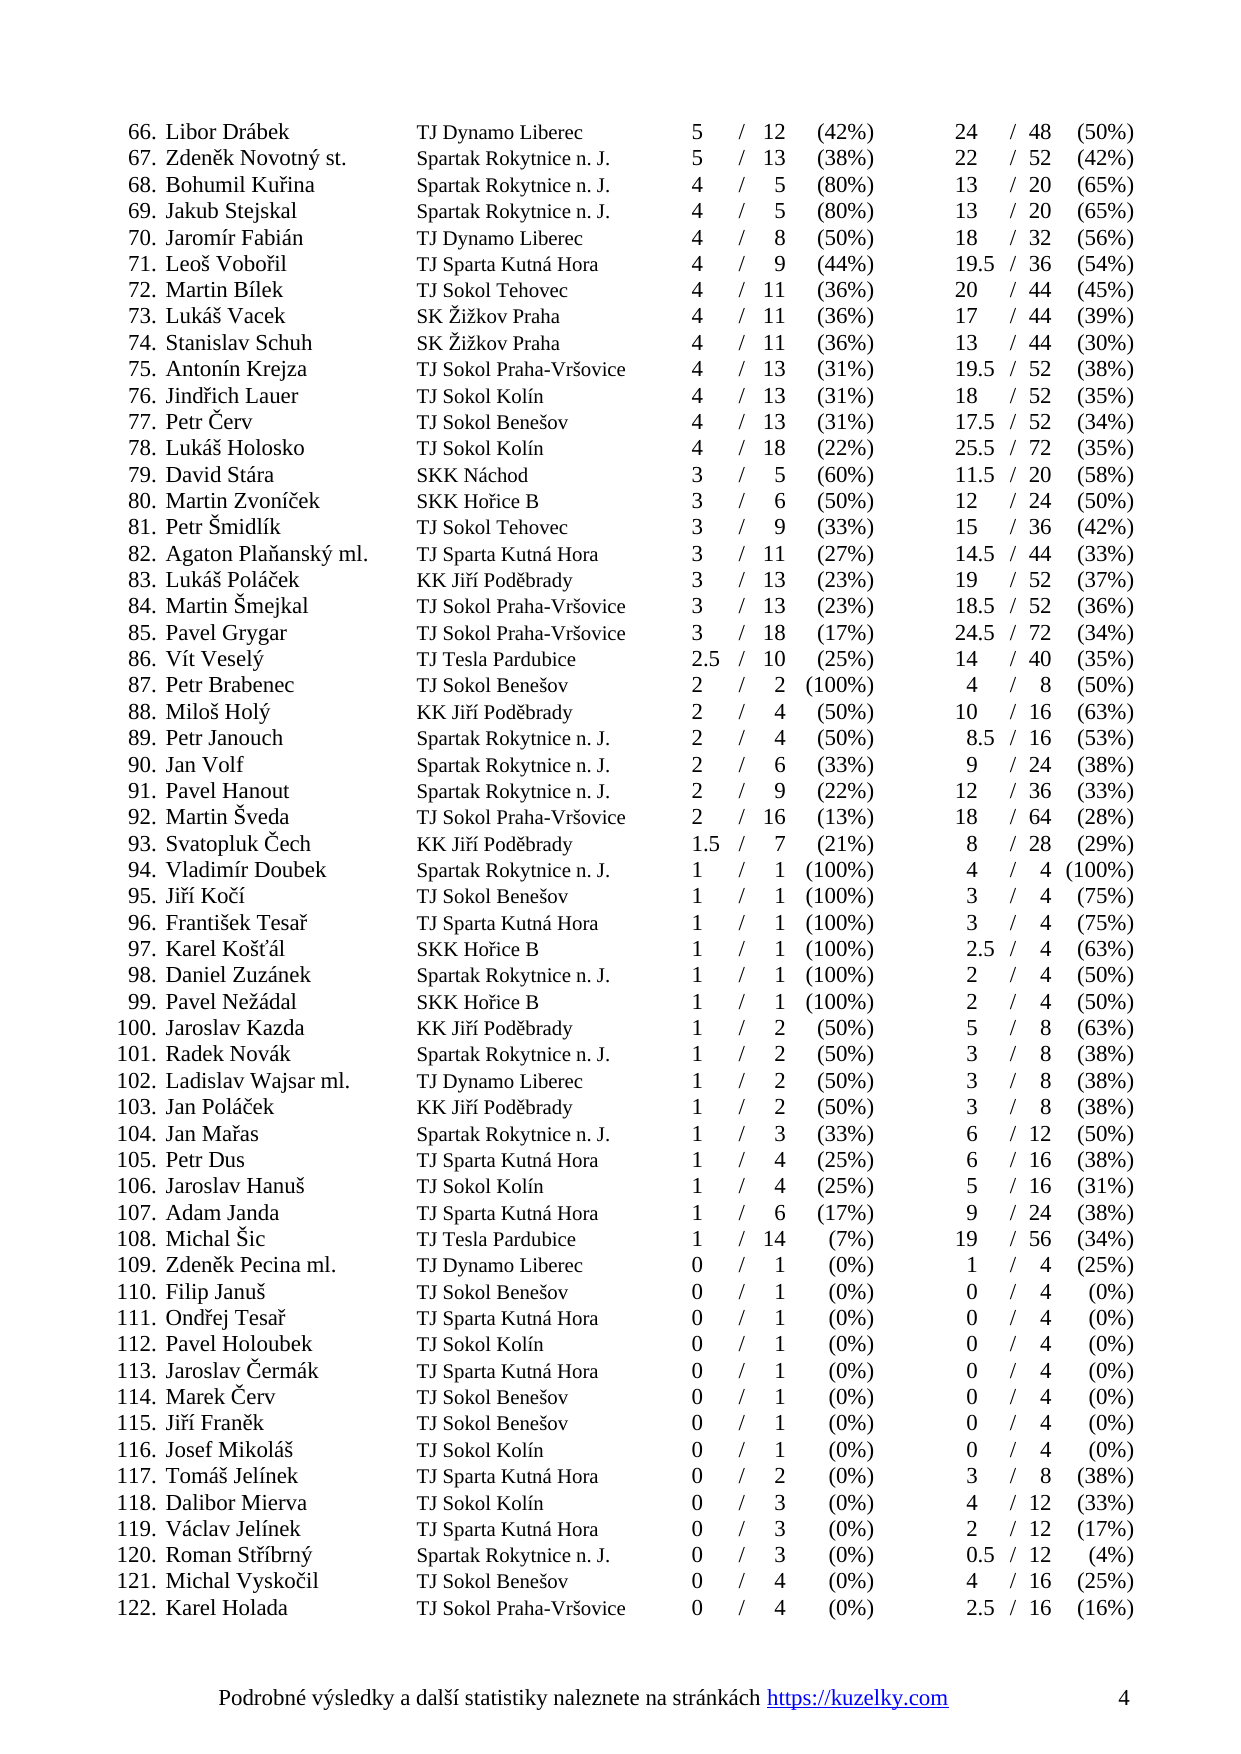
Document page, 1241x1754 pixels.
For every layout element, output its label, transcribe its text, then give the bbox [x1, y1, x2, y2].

text 97. Karel Košťál SKK Hořice B 1 / 1 (100%) 2.5 / 4 (63%) [106, 935, 1134, 961]
text 99. Pavel Nežádal SKK Hořice B 1 / 1 (100%) 2 / 4 (50%) [106, 988, 1134, 1014]
text 67. Zdeněk Novotný st. Spartak Rokytnice n. J. 5 / 13 (38%) 22 / 52 (42%) [106, 144, 1134, 171]
text 102. Ladislav Wajsar ml. TJ Dynamo Liberec 1 / 2 (50%) 3 / 8 (38%) [106, 1067, 1134, 1093]
text 118. Dalibor Mierva TJ Sokol Kolín 0 / 3 (0%) 4 / 12 (33%) [106, 1488, 1134, 1515]
text 71. Leoš Vobořil TJ Sparta Kutná Hora 4 / 9 (44%) 19.5 / 36 (54%) [106, 250, 1134, 276]
text 74. Stanislav Schuh SK Žižkov Praha 4 / 11 (36%) 13 / 44 (30%) [106, 329, 1134, 355]
text 87. Petr Brabenec TJ Sokol Benešov 2 / 2 (100%) 4 / 8 (50%) [106, 672, 1134, 698]
text 93. Svatopluk Čech KK Jiří Poděbrady 1.5 / 7 (21%) 8 / 28 (29%) [106, 830, 1134, 856]
text 110. Filip Januš TJ Sokol Benešov 0 / 1 (0%) 0 / 4 (0%) [106, 1278, 1134, 1304]
text 73. Lukáš Vacek SK Žižkov Praha 4 / 11 (36%) 17 / 44 (39%) [106, 303, 1134, 329]
text 107. Adam Janda TJ Sparta Kutná Hora 1 / 6 (17%) 9 / 24 (38%) [106, 1199, 1134, 1225]
text 77. Petr Červ TJ Sokol Benešov 4 / 13 (31%) 17.5 / 52 (34%) [106, 408, 1134, 434]
text 121. Michal Vyskočil TJ Sokol Benešov 0 / 4 (0%) 4 / 16 (25%) [106, 1568, 1134, 1594]
text 116. Josef Mikoláš TJ Sokol Kolín 0 / 1 (0%) 0 / 4 (0%) [106, 1436, 1134, 1462]
text 81. Petr Šmidlík TJ Sokol Tehovec 3 / 9 (33%) 15 / 36 (42%) [106, 513, 1134, 540]
text 95. Jiří Kočí TJ Sokol Benešov 1 / 1 (100%) 3 / 4 (75%) [106, 882, 1134, 909]
text 69. Jakub Stejskal Spartak Rokytnice n. J. 4 / 5 (80%) 13 / 20 (65%) [106, 197, 1134, 223]
text 91. Pavel Hanout Spartak Rokytnice n. J. 2 / 9 (22%) 12 / 36 (33%) [106, 777, 1134, 803]
text 84. Martin Šmejkal TJ Sokol Praha-Vršovice 3 / 13 (23%) 18.5 / 52 (36%) [106, 592, 1134, 619]
text 82. Agaton Plaňanský ml. TJ Sparta Kutná Hora 3 / 11 (27%) 14.5 / 44 (33%) [106, 540, 1134, 566]
text 120. Roman Stříbrný Spartak Rokytnice n. J. 0 / 3 (0%) 0.5 / 12 (4%) [106, 1541, 1134, 1568]
text 92. Martin Šveda TJ Sokol Praha-Vršovice 2 / 16 (13%) 18 / 64 (28%) [106, 803, 1134, 830]
text 109. Zdeněk Pecina ml. TJ Dynamo Liberec 0 / 1 (0%) 1 / 4 (25%) [106, 1251, 1134, 1278]
text 86. Vít Veselý TJ Tesla Pardubice 2.5 / 10 (25%) 14 / 40 (35%) [106, 645, 1134, 672]
text 89. Petr Janouch Spartak Rokytnice n. J. 2 / 4 (50%) 8.5 / 16 (53%) [106, 724, 1134, 751]
text 80. Martin Zvoníček SKK Hořice B 3 / 6 (50%) 12 / 24 (50%) [106, 487, 1134, 513]
text 85. Pavel Grygar TJ Sokol Praha-Vršovice 3 / 18 (17%) 24.5 / 72 (34%) [106, 619, 1134, 645]
text 115. Jiří Franěk TJ Sokol Benešov 0 / 1 (0%) 0 / 4 (0%) [106, 1409, 1134, 1436]
text 104. Jan Mařas Spartak Rokytnice n. J. 1 / 3 (33%) 6 / 12 (50%) [106, 1119, 1134, 1146]
text 90. Jan Volf Spartak Rokytnice n. J. 2 / 6 (33%) 9 / 24 (38%) [106, 751, 1134, 777]
text 114. Marek Červ TJ Sokol Benešov 0 / 1 (0%) 0 / 4 (0%) [106, 1383, 1134, 1409]
text 94. Vladimír Doubek Spartak Rokytnice n. J. 1 / 1 (100%) 4 / 4 (100%) [106, 856, 1134, 882]
text 113. Jaroslav Čermák TJ Sparta Kutná Hora 0 / 1 (0%) 0 / 4 (0%) [106, 1357, 1134, 1383]
text 122. Karel Holada TJ Sokol Praha-Vršovice 0 / 4 (0%) 2.5 / 16 (16%) [106, 1594, 1134, 1620]
text 96. František Tesař TJ Sparta Kutná Hora 1 / 1 (100%) 3 / 4 (75%) [106, 909, 1134, 935]
text 88. Miloš Holý KK Jiří Poděbrady 2 / 4 (50%) 10 / 16 (63%) [106, 698, 1134, 724]
text 68. Bohumil Kuřina Spartak Rokytnice n. J. 4 / 5 (80%) 13 / 20 (65%) [106, 171, 1134, 197]
text 112. Pavel Holoubek TJ Sokol Kolín 0 / 1 (0%) 0 / 4 (0%) [106, 1330, 1134, 1357]
text 70. Jaromír Fabián TJ Dynamo Liberec 4 / 8 (50%) 18 / 32 (56%) [106, 223, 1134, 250]
text 105. Petr Dus TJ Sparta Kutná Hora 1 / 4 (25%) 6 / 16 (38%) [106, 1146, 1134, 1172]
text 79. David Stára SKK Náchod 3 / 5 (60%) 11.5 / 20 (58%) [106, 461, 1134, 487]
text 72. Martin Bílek TJ Sokol Tehovec 4 / 11 (36%) 20 / 44 (45%) [106, 276, 1134, 303]
text 66. Libor Drábek TJ Dynamo Liberec 5 / 12 (42%) 24 / 48 (50%) [106, 118, 1134, 144]
text 108. Michal Šic TJ Tesla Pardubice 1 / 14 (7%) 19 / 56 (34%) [106, 1225, 1134, 1251]
text 103. Jan Poláček KK Jiří Poděbrady 1 / 2 (50%) 3 / 8 (38%) [106, 1093, 1134, 1119]
text 100. Jaroslav Kazda KK Jiří Poděbrady 1 / 2 (50%) 5 / 8 (63%) [106, 1014, 1134, 1041]
text 78. Lukáš Holosko TJ Sokol Kolín 4 / 18 (22%) 25.5 / 72 (35%) [106, 434, 1134, 461]
text 76. Jindřich Lauer TJ Sokol Kolín 4 / 13 (31%) 18 / 52 (35%) [106, 382, 1134, 408]
text 98. Daniel Zuzánek Spartak Rokytnice n. J. 1 / 1 (100%) 2 / 4 (50%) [106, 961, 1134, 988]
text 106. Jaroslav Hanuš TJ Sokol Kolín 1 / 4 (25%) 5 / 16 (31%) [106, 1172, 1134, 1199]
text 83. Lukáš Poláček KK Jiří Poděbrady 3 / 13 (23%) 19 / 52 (37%) [106, 566, 1134, 592]
text 119. Václav Jelínek TJ Sparta Kutná Hora 0 / 3 (0%) 2 / 12 (17%) [106, 1515, 1134, 1541]
text 75. Antonín Krejza TJ Sokol Praha-Vršovice 4 / 13 (31%) 19.5 / 52 (38%) [106, 355, 1134, 382]
text 101. Radek Novák Spartak Rokytnice n. J. 1 / 2 (50%) 3 / 8 (38%) [106, 1041, 1134, 1067]
text 117. Tomáš Jelínek TJ Sparta Kutná Hora 0 / 2 (0%) 3 / 8 (38%) [106, 1462, 1134, 1488]
text 111. Ondřej Tesař TJ Sparta Kutná Hora 0 / 1 (0%) 0 / 4 (0%) [106, 1304, 1134, 1330]
